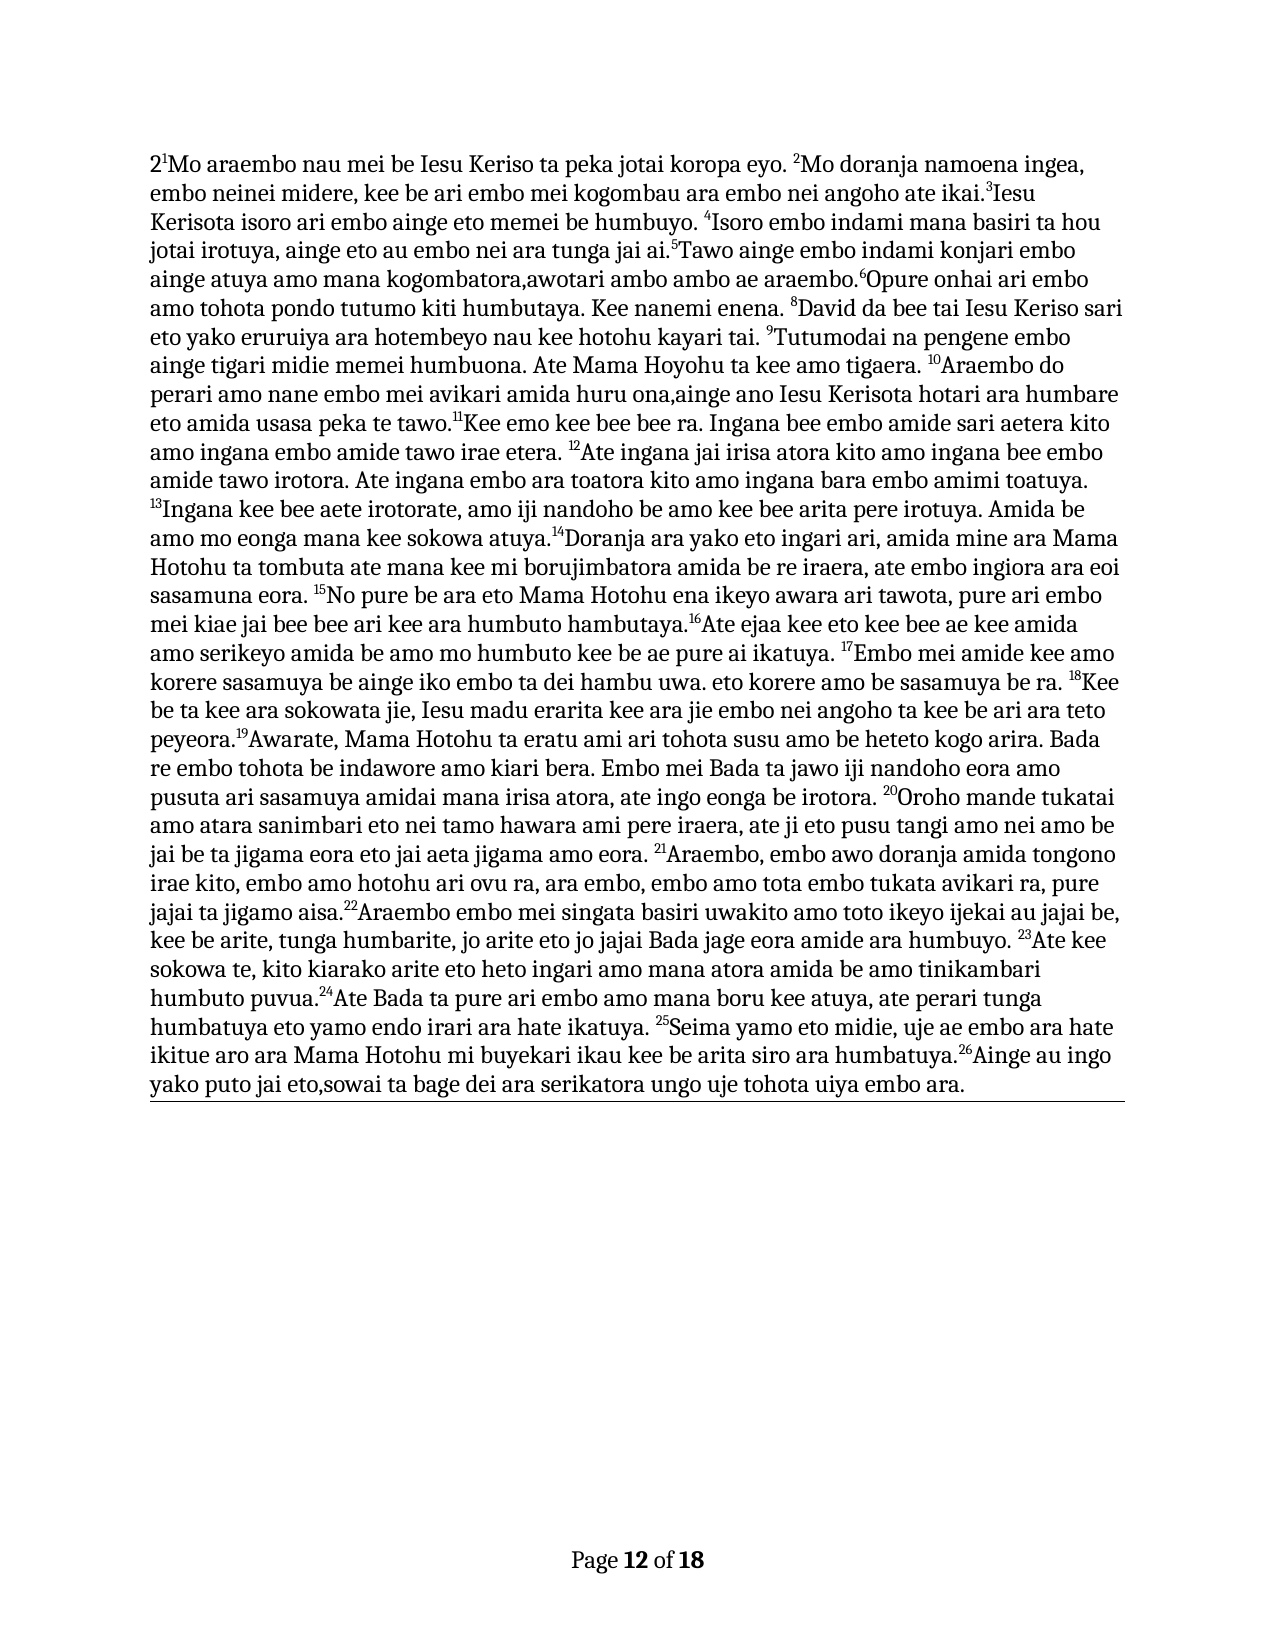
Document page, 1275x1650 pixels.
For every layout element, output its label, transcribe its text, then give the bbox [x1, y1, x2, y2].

text 21Mo araembo nau mei be Iesu Keriso ta peka jotai koropa eyo. 2Mo doranja namoena ingea, embo neinei midere, kee be ari embo mei kogombau ara embo nei angoho ate ikai.3Iesu Kerisota isoro ari embo ainge eto memei be humbuyo. 4Isoro embo indami mana basiri ta hou jotai irotuya, ainge eto au embo nei ara tunga jai ai.5Tawo ainge embo indami konjari embo ainge atuya amo mana kogombatora,awotari ambo ambo ae araembo.6Opure onhai ari embo amo tohota pondo tutumo kiti humbutaya. Kee nanemi enena. 8David da bee tai Iesu Keriso sari eto yako eruruiya ara hotembeyo nau kee hotohu kayari tai. 9Tutumodai na pengene embo ainge tigari midie memei humbuona. Ate Mama Hoyohu ta kee amo tigaera. 10Araembo do perari amo nane embo mei avikari amida huru ona,ainge ano Iesu Kerisota hotari ara humbare eto amida usasa peka te tawo.11Kee emo kee bee bee ra. Ingana bee embo amide sari aetera kito amo ingana embo amide tawo irae etera. 12Ate ingana jai irisa atora kito amo ingana bee embo amide tawo irotora. Ate ingana embo ara toatora kito amo ingana bara embo amimi toatuya. 13Ingana kee bee aete irotorate, amo iji nandoho be amo kee bee arita pere irotuya. Amida be amo mo eonga mana kee sokowa atuya.14Doranja ara yako eto ingari ari, amida mine ara Mama Hotohu ta tombuta ate mana kee mi borujimbatora amida be re iraera, ate embo ingiora ara eoi sasamuna eora. 15No pure be ara eto Mama Hotohu ena ikeyo awara ari tawota, pure ari embo mei kiae jai bee bee ari kee ara humbuto hambutaya.16Ate ejaa kee eto kee bee ae kee amida amo serikeyo amida be amo mo humbuto kee be ae pure ai ikatuya. 17Embo mei amide kee amo korere sasamuya be ainge iko embo ta dei hambu uwa. eto korere amo be sasamuya be ra. 18Kee be ta kee ara sokowata jie, Iesu madu erarita kee ara jie embo nei angoho ta kee be ari ara teto peyeora.19Awarate, Mama Hotohu ta eratu ami ari tohota susu amo be heteto kogo arira. Bada re embo tohota be indawore amo kiari bera. Embo mei Bada ta jawo iji nandoho eora amo pusuta ari sasamuya amidai mana irisa atora, ate ingo eonga be irotora. 20Oroho mande tukatai amo atara sanimbari eto nei tamo hawara ami pere iraera, ate ji eto pusu tangi amo nei amo be jai be ta jigama eora eto jai aeta jigama amo eora. 21Araembo, embo awo doranja amida tongono irae kito, embo amo hotohu ari ovu ra, ara embo, embo amo tota embo tukata avikari ra, pure jajai ta jigamo aisa.22Araembo embo mei singata basiri uwakito amo toto ikeyo ijekai au jajai be, kee be arite, tunga humbarite, jo arite eto jo jajai Bada jage eora amide ara humbuyo. 23Ate kee sokowa te, kito kiarako arite eto heto ingari amo mana atora amida be amo tinikambari humbuto puvua.24Ate Bada ta pure ari embo amo mana boru kee atuya, ate perari tunga humbatuya eto yamo endo irari ara hate ikatuya. 25Seima yamo eto midie, uje ae embo ara hate ikitue aro ara Mama Hotohu mi buyekari ikau kee be arita siro ara humbatuya.26Ainge au ingo yako puto jai eto,sowai ta bage dei ara serikatora ungo uje tohota uiya embo ara. [150, 150, 1125, 1101]
